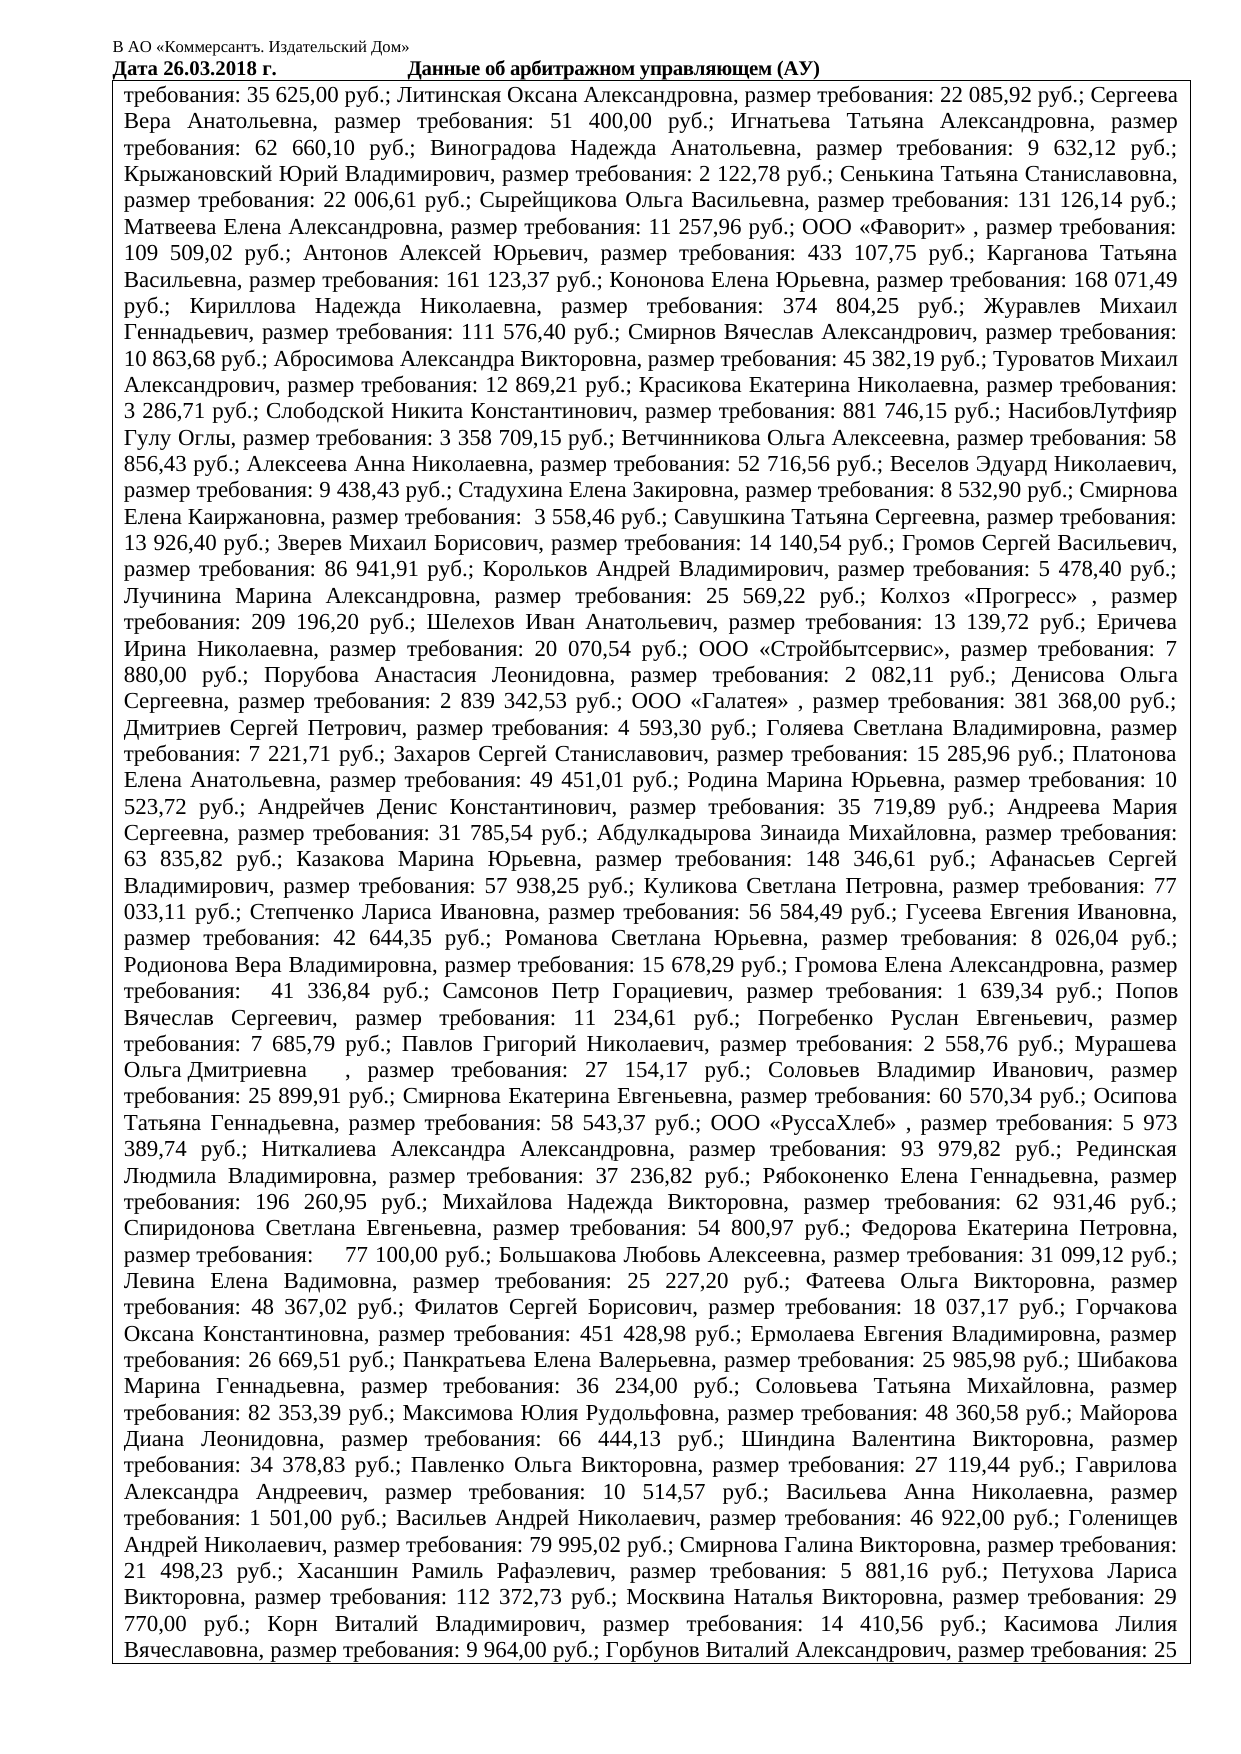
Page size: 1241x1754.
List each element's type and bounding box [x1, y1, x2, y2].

table_header [113, 81, 1190, 1662]
